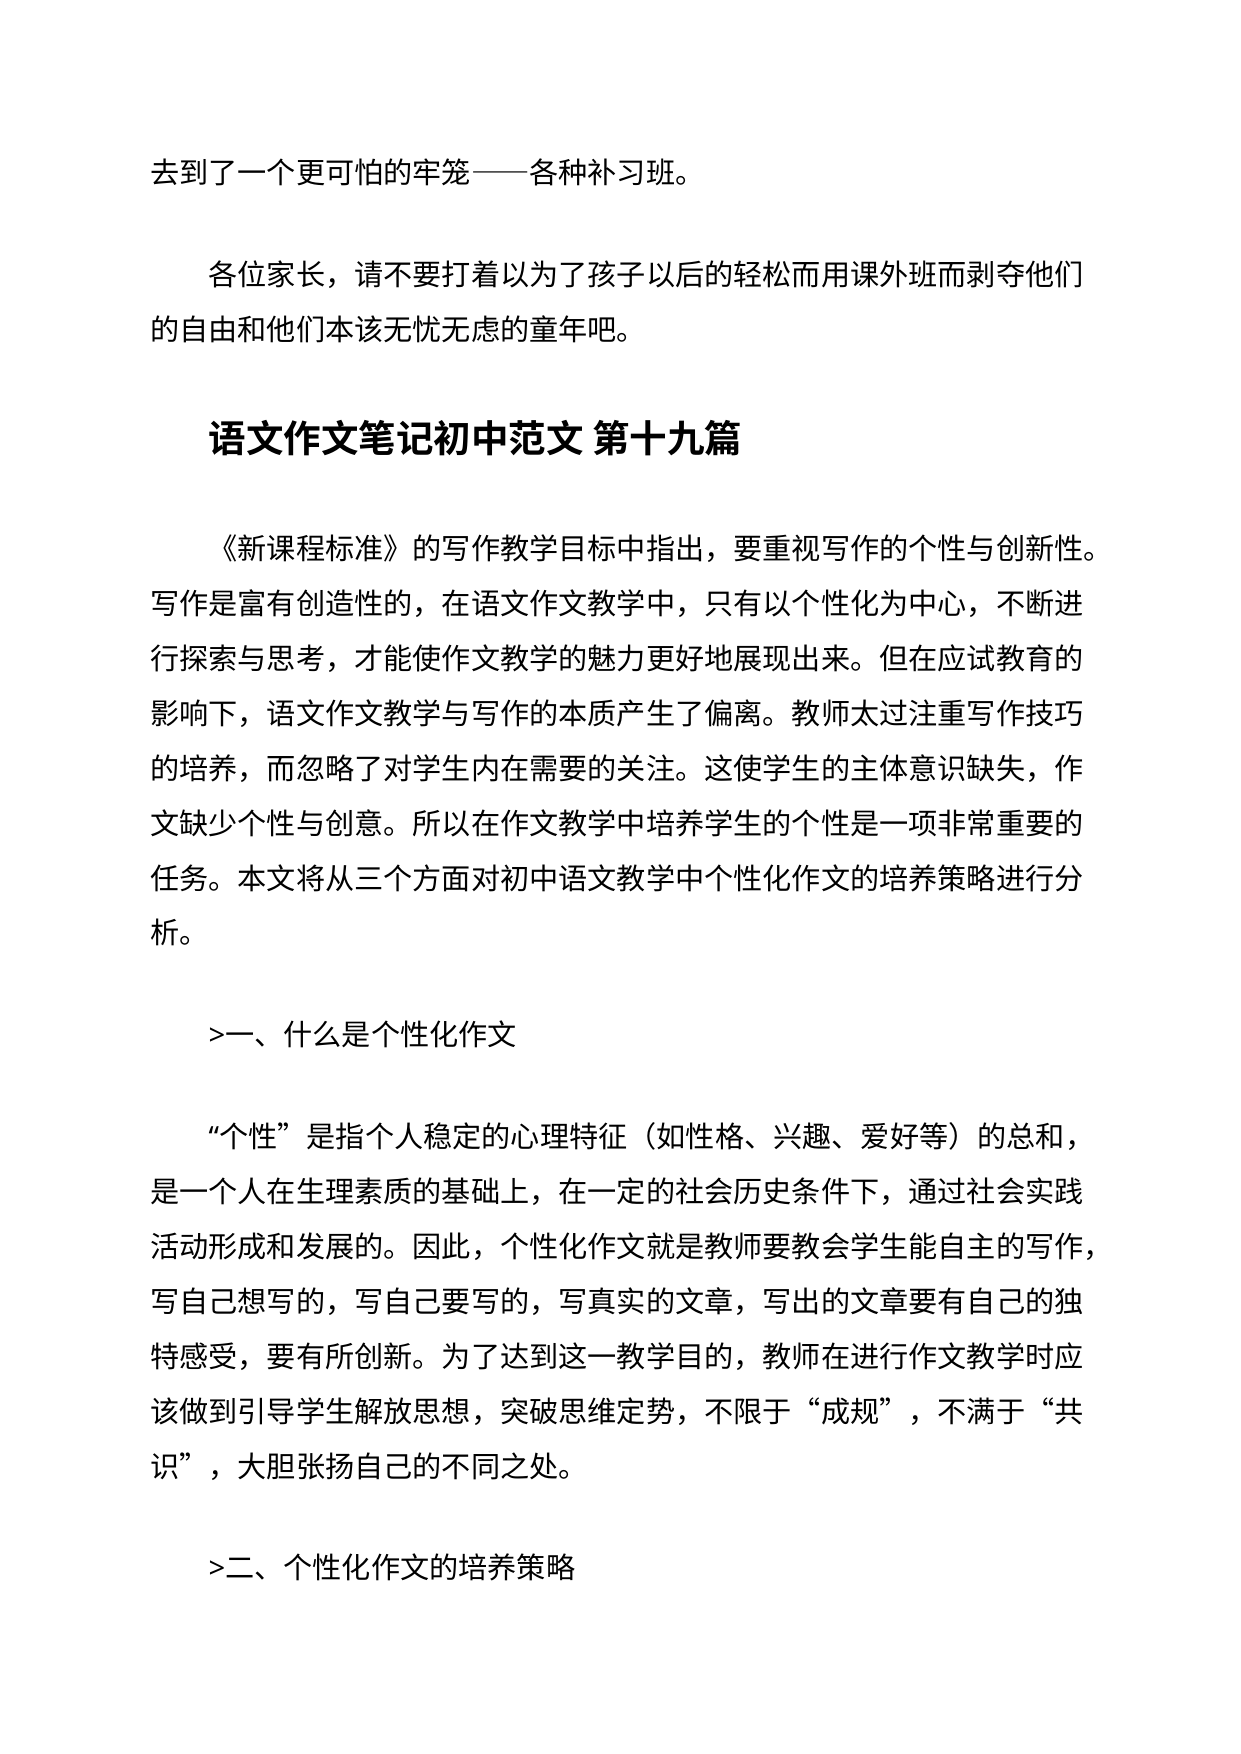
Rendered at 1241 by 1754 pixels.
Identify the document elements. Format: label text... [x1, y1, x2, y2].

text >二、个性化作文的培养策略 [150, 1545, 1090, 1587]
text 语文作文笔记初中范文 第十九篇 [150, 408, 1090, 463]
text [150, 150, 1090, 192]
text >一、什么是个性化作文 [150, 1012, 1090, 1054]
text 《新课程标准》的写作教学目标中指出，要重视写作的个性与创新性。写作是富有创造性的，在语文作文教学中，只有以个性化为中心，不断进行探索与思考，才能使作文教学的魅力更好地展现出来。但在应试教育的影响下，语文作文教学与写作的本质产生了偏离。教师太过注重写作技巧的培养，而忽略了对学生内在需要的关注。这使学生的主体意识缺失，作文缺少个性与创意。所以在作文教学中培养学生的个性是一项非常重要的任务。本文将从三个方面对初中语文教学中个性化作文的培养策略进行分析。 [150, 526, 1090, 952]
text 各位家长，请不要打着以为了孩子以后的轻松而用课外班而剥夺他们的自由和他们本该无忧无虑的童年吧。 [150, 252, 1090, 349]
text “个性”是指个人稳定的心理特征（如性格、兴趣、爱好等）的总和，是一个人在生理素质的基础上，在一定的社会历史条件下，通过社会实践活动形成和发展的。因此，个性化作文就是教师要教会学生能自主的写作，写自己想写的，写自己要写的，写真实的文章，写出的文章要有自己的独特感受，要有所创新。为了达到这一教学目的，教师在进行作文教学时应该做到引导学生解放思想，突破思维定势，不限于“成规”，不满于“共识”，大胆张扬自己的不同之处。 [150, 1114, 1090, 1486]
